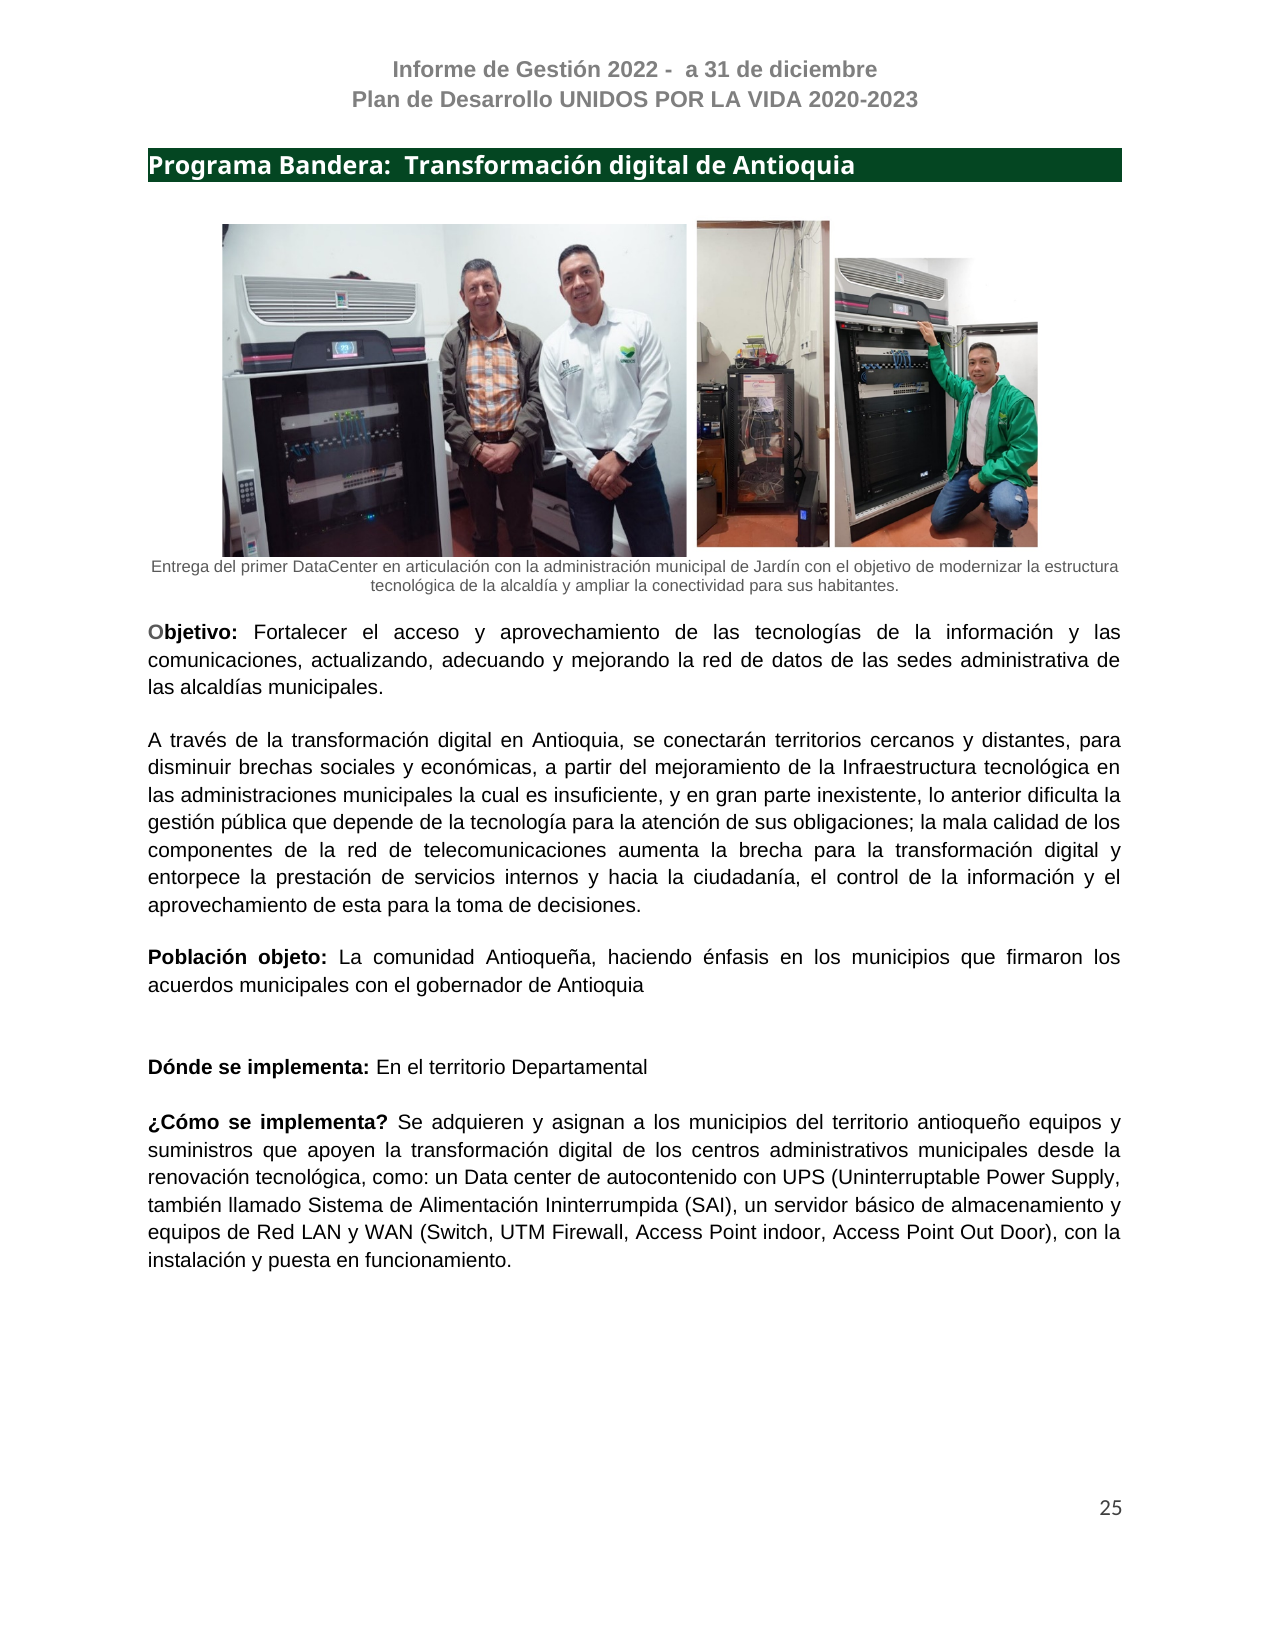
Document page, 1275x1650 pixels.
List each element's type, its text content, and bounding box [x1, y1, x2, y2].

text Entrega del primer DataCenter en articulación con la administración municipal de Jardín con el objetivo de modernizar la estructura tecnológica de la alcaldía y ampliar la conectividad para sus habitantes. [148, 557, 1122, 595]
text Programa Bandera: Transformación digital de Antioquia [148, 148, 1122, 182]
picture [222, 210, 1048, 557]
text A través de la transformación digital en Antioquia, se conectarán territorios cercanos y distantes, para disminuir brechas sociales y económicas, a partir del mejoramiento de la Infraestructura tecnológica en las administraciones municipales la cual es insuficiente, y en gran parte inexistente, lo anterior dificulta la gestión pública que depende de la tecnología para la atención de sus obligaciones; la mala calidad de los componentes de la red de telecomunicaciones aumenta la brecha para la transformación digital y entorpece la prestación de servicios internos y hacia la ciudadanía, el control de la información y el aprovechamiento de esta para la toma de decisiones. [148, 727, 1122, 916]
text Objetivo: Fortalecer el acceso y aprovechamiento de las tecnologías de la información y las comunicaciones, actualizando, adecuando y mejorando la red de datos de las sedes administrativa de las alcaldías municipales. [148, 620, 1122, 699]
text Población objeto: La comunidad Antioqueña, haciendo énfasis en los municipios que firmaron los acuerdos municipales con el gobernador de Antioquia [148, 945, 1122, 996]
text Dónde se implementa: En el territorio Departamental [148, 1055, 1122, 1079]
text ¿Cómo se implementa? Se adquieren y asignan a los municipios del territorio antioqueño equipos y suministros que apoyen la transformación digital de los centros administrativos municipales desde la renovación tecnológica, como: un Data center de autocontenido con UPS (Uninterruptable Power Supply, también llamado Sistema de Alimentación Ininterrumpida (SAI), un servidor básico de almacenamiento y equipos de Red LAN y WAN (Switch, UTM Firewall, Access Point indoor, Access Point Out Door), con la instalación y puesta en funcionamiento. [148, 1110, 1122, 1271]
